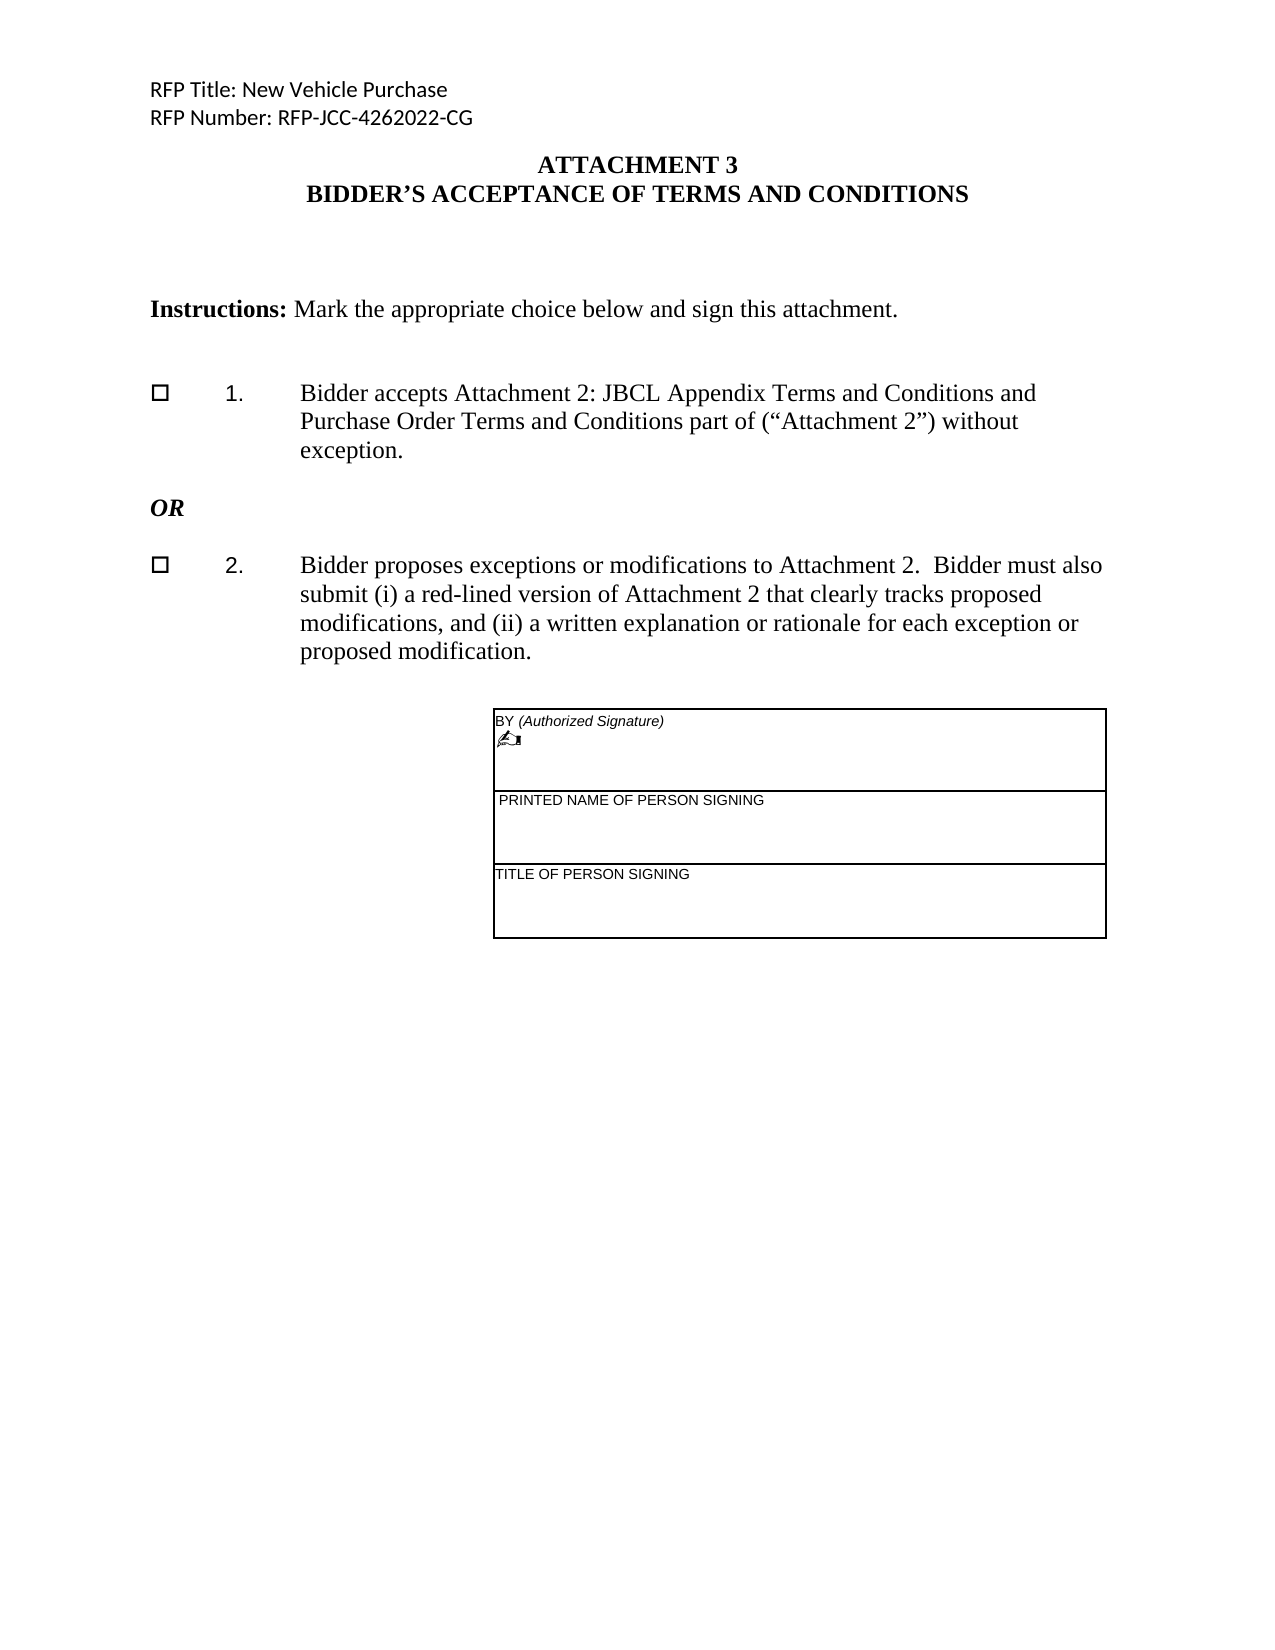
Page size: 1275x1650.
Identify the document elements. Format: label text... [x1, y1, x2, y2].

text OR [150, 493, 1125, 521]
table_header BY (Authorized Signature) [495, 710, 1105, 790]
text 2. Bidder proposes exceptions or modifications to Attachment 2. Bidder must also submit (i) a red-lined version of Attachment 2 that clearly tracks proposed modifications, and (ii) a written explanation or rationale for each exception or proposed modification. [150, 550, 1125, 665]
text 1. Bidder accepts Attachment 2: JBCL Appendix Terms and Conditions and Purchase Order Terms and Conditions part of (“Attachment 2”) without exception. [150, 378, 1125, 464]
text BIDDER’S ACCEPTANCE OF Terms and Conditions [150, 179, 1125, 207]
table_cell PRINTED NAME OF PERSON SIGNING [495, 792, 1105, 863]
table_cell TITLE of person signing [495, 865, 1105, 937]
text Instructions: Mark the appropriate choice below and sign this attachment. [150, 294, 1125, 322]
text ATTACHMENT 3 [150, 150, 1125, 179]
